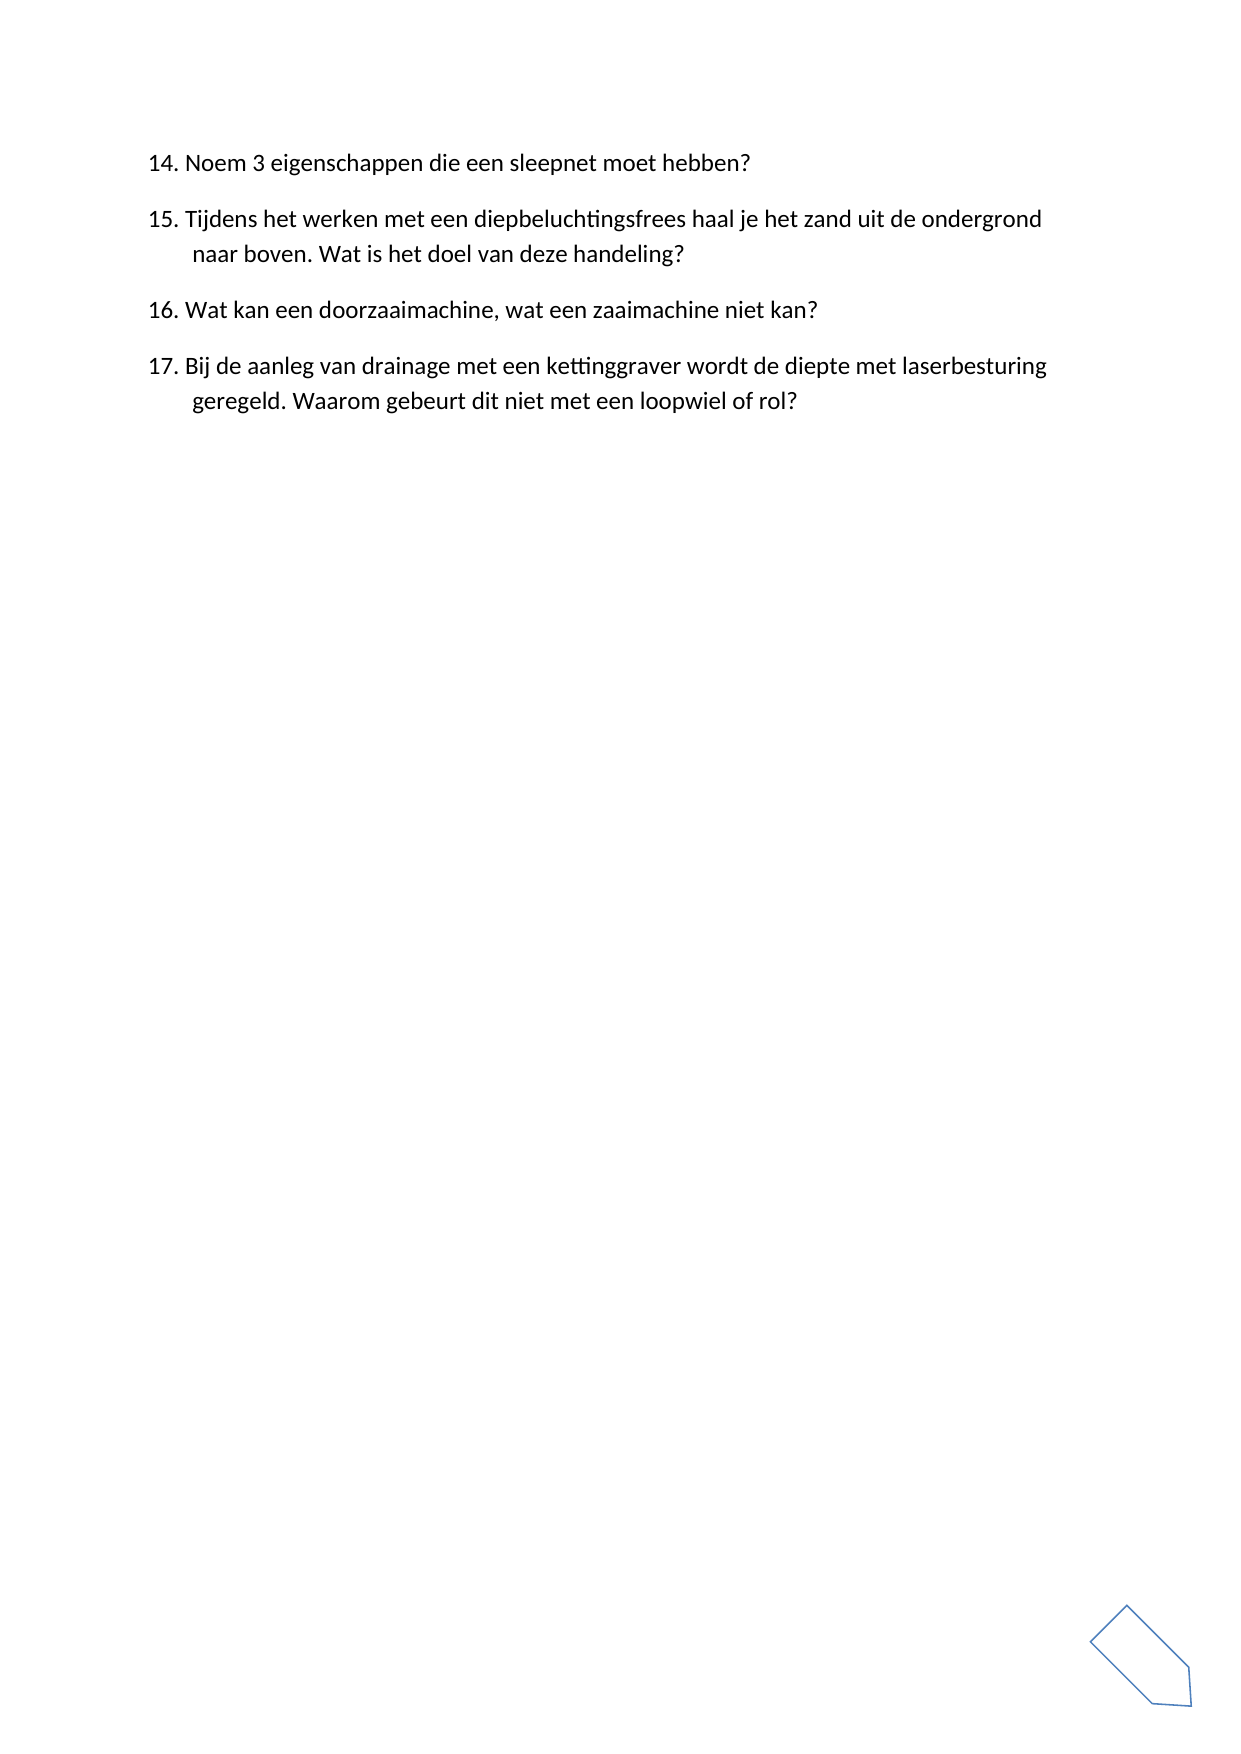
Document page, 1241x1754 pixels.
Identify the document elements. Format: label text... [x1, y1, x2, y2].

text 16. Wat kan een doorzaaimachine, wat een zaaimachine niet kan? [148, 294, 1093, 325]
text 15. Tijdens het werken met een diepbeluchtingsfrees haal je het zand uit de ondergrond naar boven. Wat is het doel van deze handeling? [148, 203, 1093, 269]
text 17. Bij de aanleg van drainage met een kettinggraver wordt de diepte met laserbesturing geregeld. Waarom gebeurt dit niet met een loopwiel of rol? [148, 350, 1093, 416]
text 14. Noem 3 eigenschappen die een sleepnet moet hebben? [148, 148, 1093, 178]
